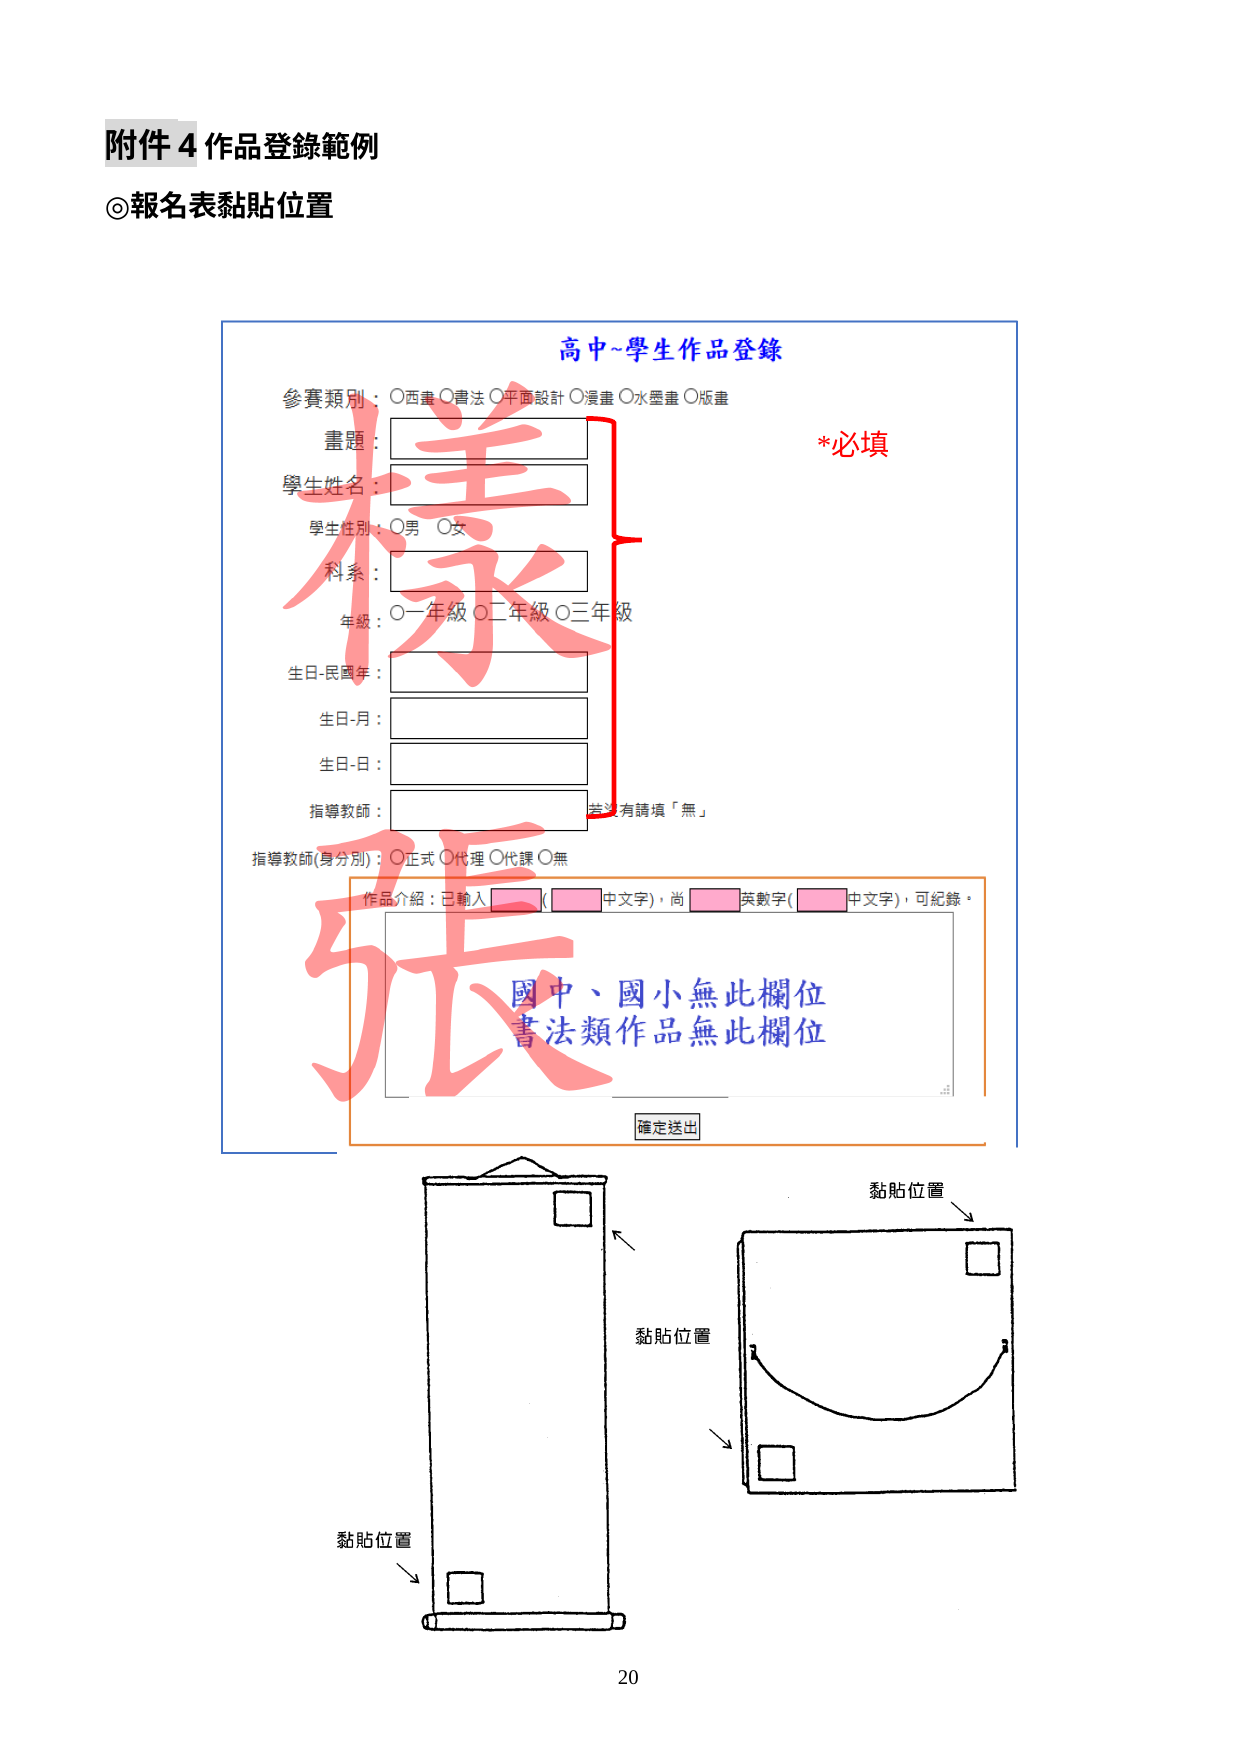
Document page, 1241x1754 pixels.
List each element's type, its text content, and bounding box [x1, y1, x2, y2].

text ◎報名表黏貼位置 [104, 182, 1152, 225]
picture [337, 1148, 1028, 1638]
